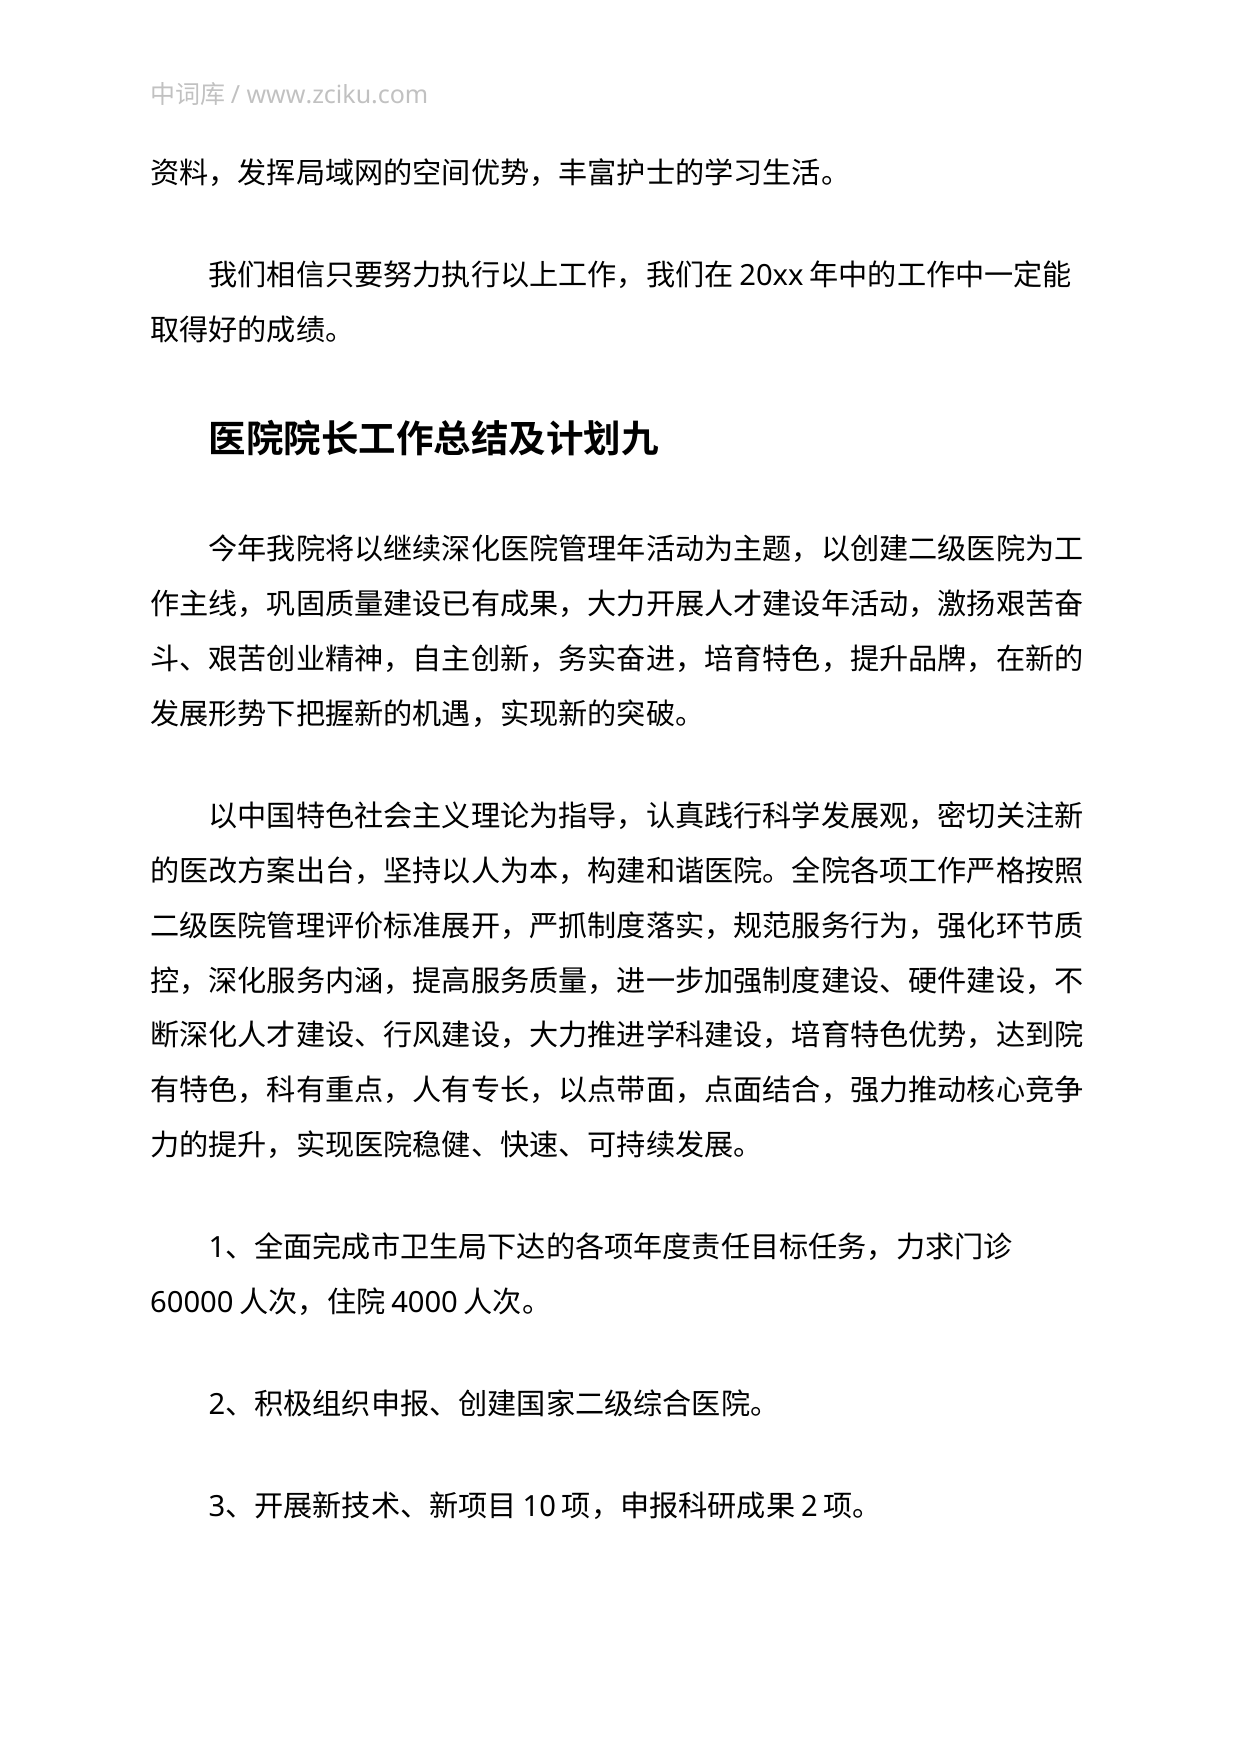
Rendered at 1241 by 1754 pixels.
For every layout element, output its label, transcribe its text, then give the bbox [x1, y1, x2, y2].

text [150, 150, 1090, 192]
text 今年我院将以继续深化医院管理年活动为主题，以创建二级医院为工作主线，巩固质量建设已有成果，大力开展人才建设年活动，激扬艰苦奋斗、艰苦创业精神，自主创新，务实奋进，培育特色，提升品牌，在新的发展形势下把握新的机遇，实现新的突破。 [150, 526, 1090, 733]
text 医院院长工作总结及计划九 [150, 408, 1090, 463]
text 以中国特色社会主义理论为指导，认真践行科学发展观，密切关注新的医改方案出台，坚持以人为本，构建和谐医院。全院各项工作严格按照二级医院管理评价标准展开，严抓制度落实，规范服务行为，强化环节质控，深化服务内涵，提高服务质量，进一步加强制度建设、硬件建设，不断深化人才建设、行风建设，大力推进学科建设，培育特色优势，达到院有特色，科有重点，人有专长，以点带面，点面结合，强力推动核心竞争力的提升，实现医院稳健、快速、可持续发展。 [150, 792, 1090, 1164]
text 3、开展新技术、新项目10项，申报科研成果2项。 [150, 1482, 1090, 1525]
text 1、全面完成市卫生局下达的各项年度责任目标任务，力求门诊60000人次，住院4000人次。 [150, 1223, 1090, 1321]
text 2、积极组织申报、创建国家二级综合医院。 [150, 1381, 1090, 1423]
text 我们相信只要努力执行以上工作，我们在20xx年中的工作中一定能取得好的成绩。 [150, 252, 1090, 349]
